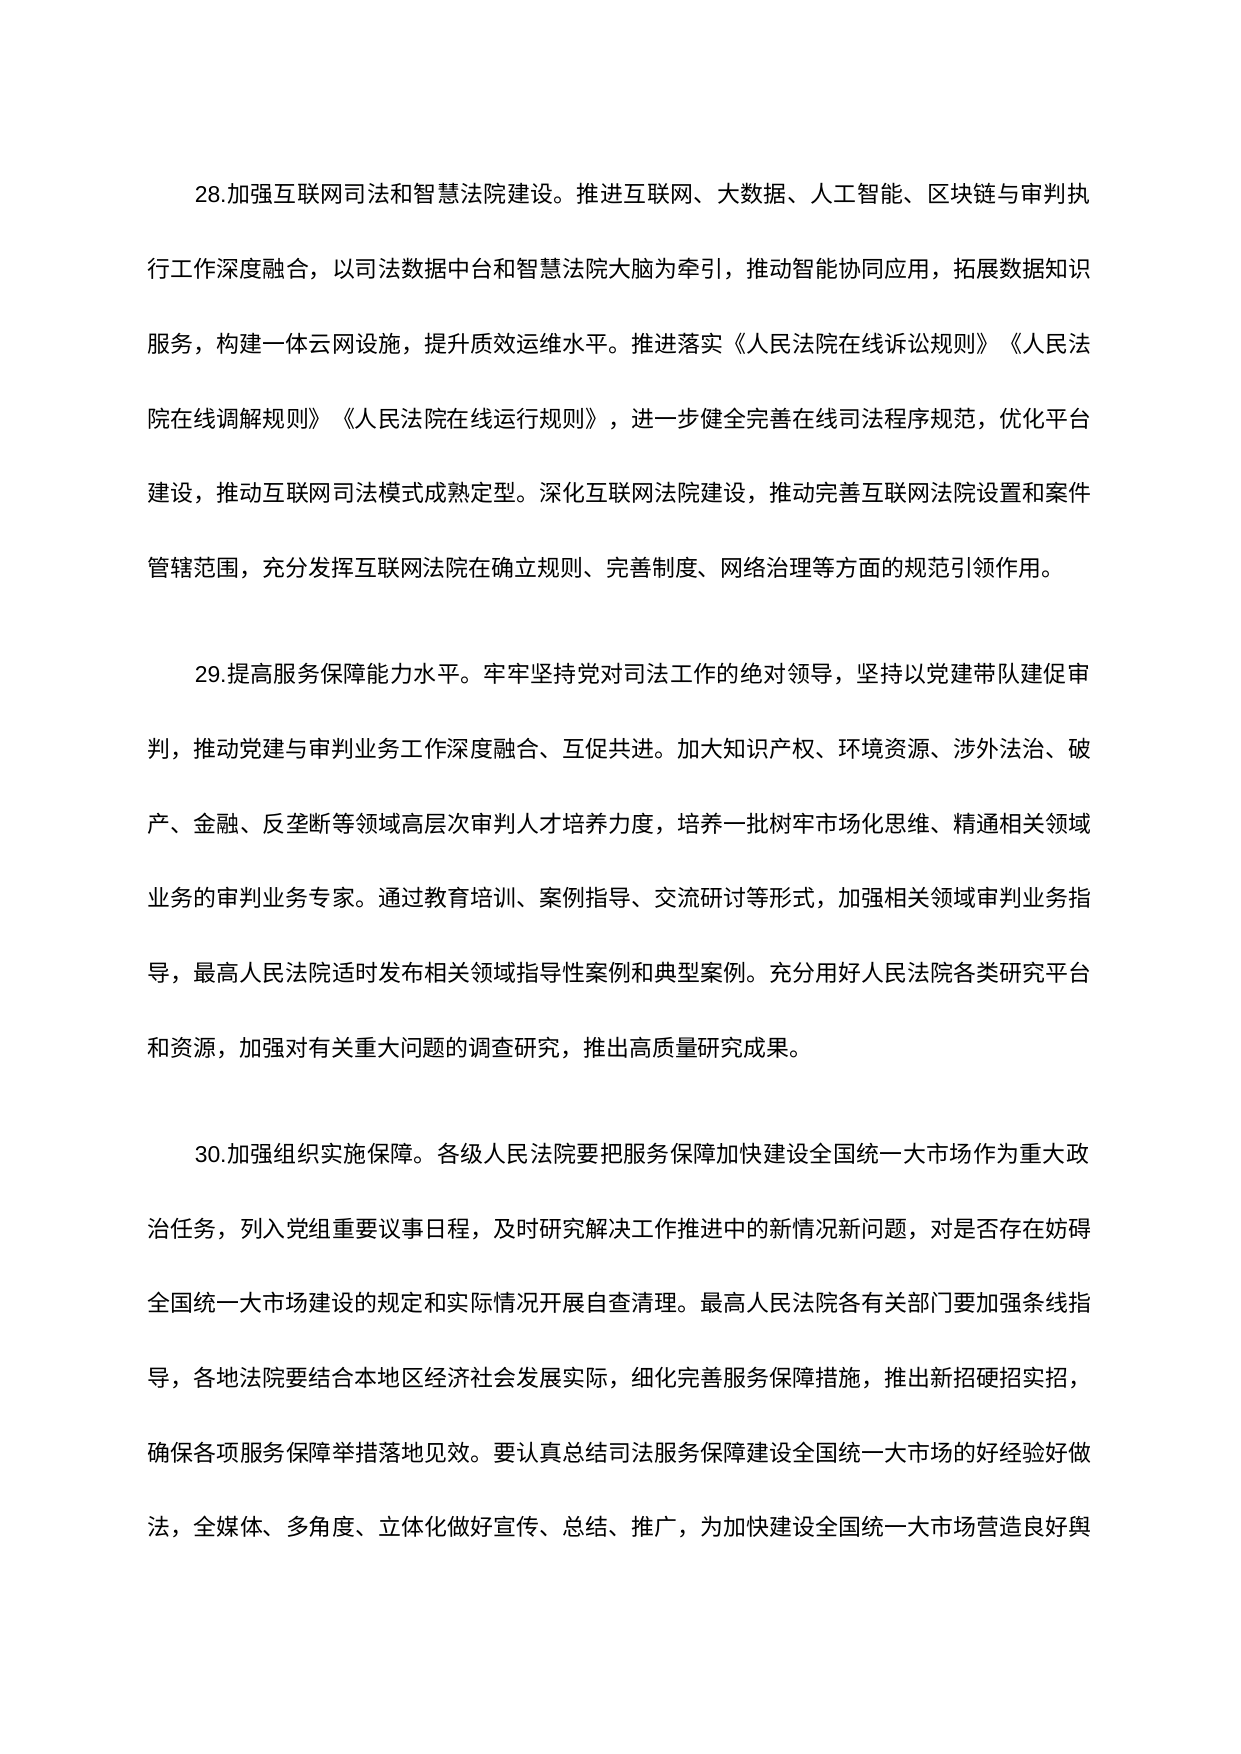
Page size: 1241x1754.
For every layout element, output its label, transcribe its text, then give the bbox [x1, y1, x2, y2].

text 29.提高服务保障能力水平。牢牢坚持党对司法工作的绝对领导，坚持以党建带队建促审判，推动党建与审判业务工作深度融合、互促共进。加大知识产权、环境资源、涉外法治、破产、金融、反垄断等领域高层次审判人才培养力度，培养一批树牢市场化思维、精通相关领域业务的审判业务专家。通过教育培训、案例指导、交流研讨等形式，加强相关领域审判业务指导，最高人民法院适时发布相关领域指导性案例和典型案例。充分用好人民法院各类研究平台和资源，加强对有关重大问题的调查研究，推出高质量研究成果。 [148, 640, 1092, 1079]
text 28.加强互联网司法和智慧法院建设。推进互联网、大数据、人工智能、区块链与审判执行工作深度融合，以司法数据中台和智慧法院大脑为牵引，推动智能协同应用，拓展数据知识服务，构建一体云网设施，提升质效运维水平。推进落实《人民法院在线诉讼规则》《人民法院在线调解规则》《人民法院在线运行规则》，进一步健全完善在线司法程序规范，优化平台建设，推动互联网司法模式成熟定型。深化互联网法院建设，推动完善互联网法院设置和案件管辖范围，充分发挥互联网法院在确立规则、完善制度、网络治理等方面的规范引领作用。 [148, 161, 1092, 599]
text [148, 1120, 1092, 1558]
